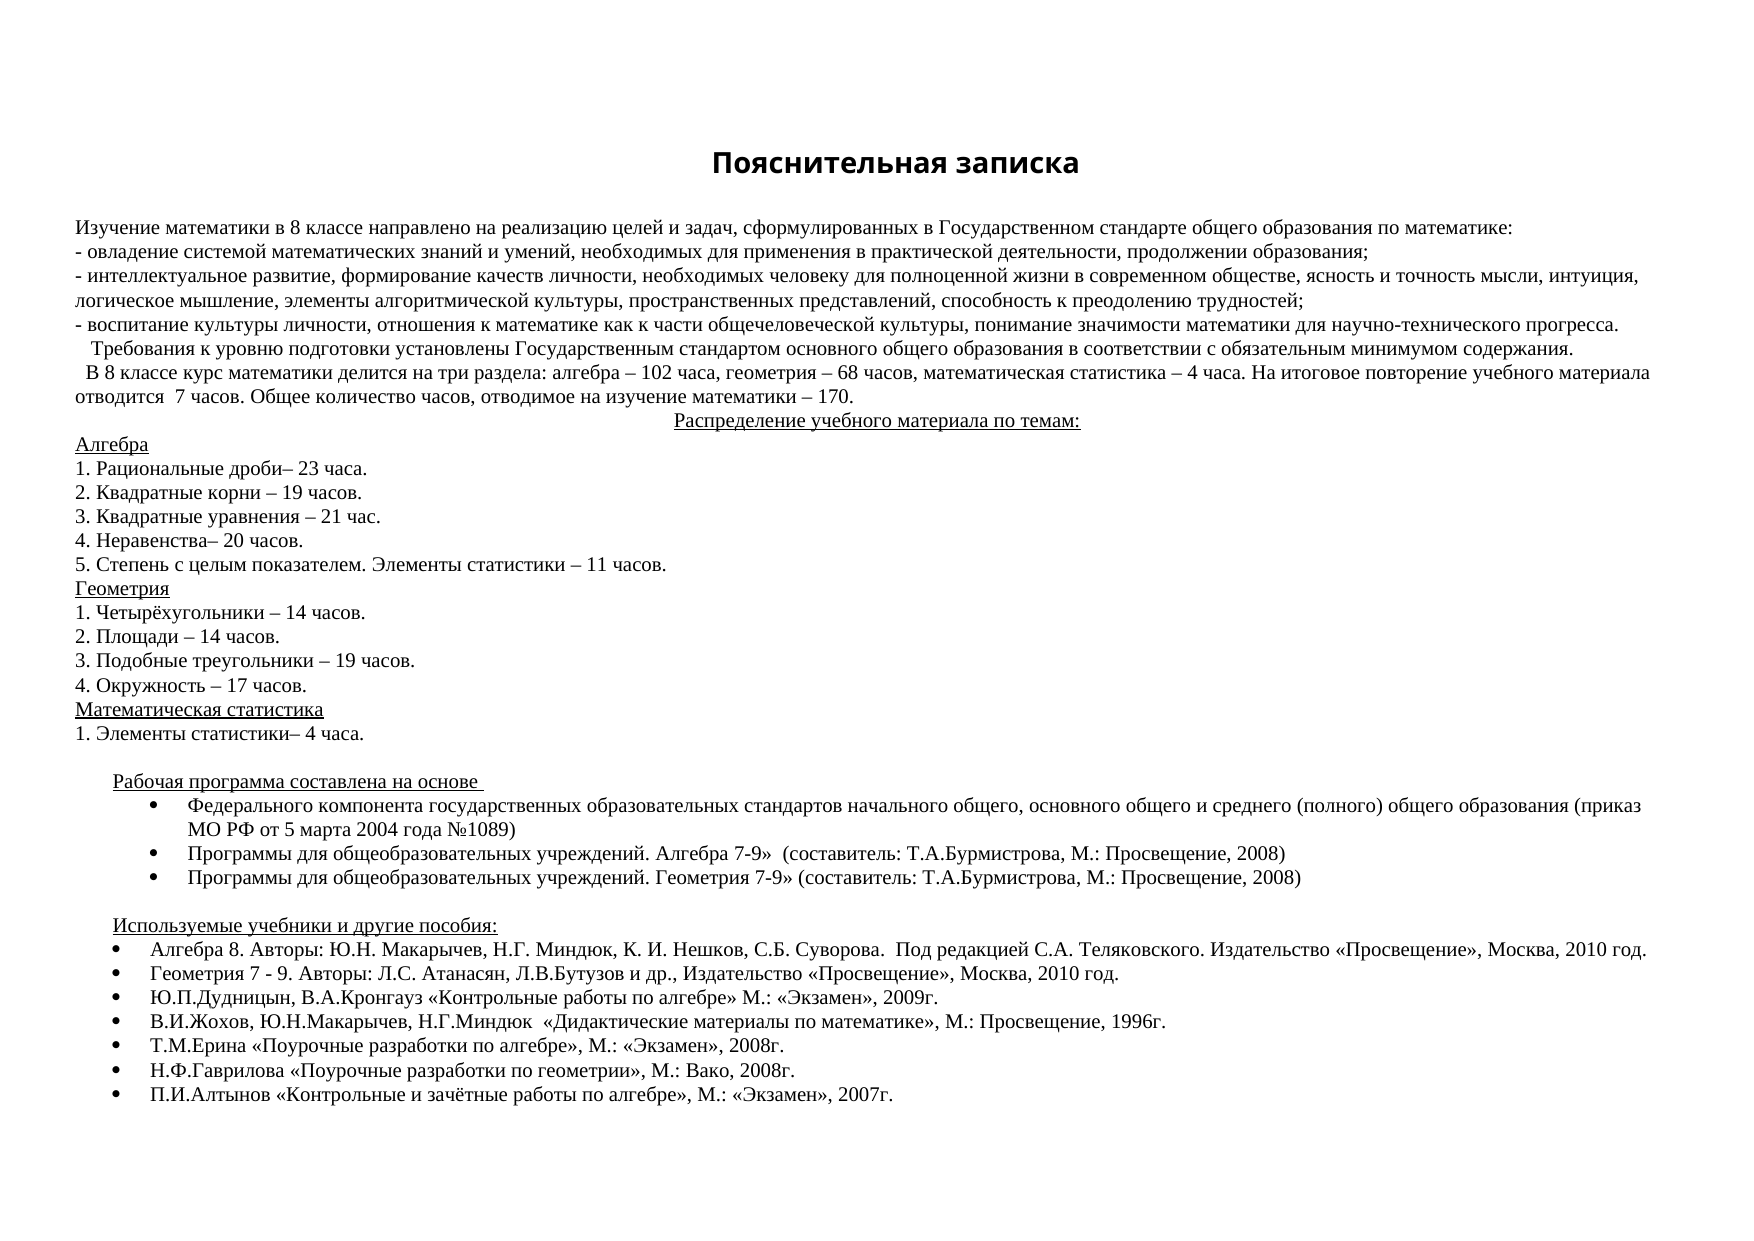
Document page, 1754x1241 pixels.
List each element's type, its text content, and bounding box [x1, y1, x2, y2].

list Геометрия 7 - 9. Авторы: Л.С. Атанасян, Л.В.Бутузов и др., Издательство «Просвещение», Москва, 2010 год. [112, 961, 1679, 985]
list В.И.Жохов, Ю.Н.Макарычев, Н.Г.Миндюк «Дидактические материалы по математике», М.: Просвещение, 1996г. [112, 1009, 1679, 1033]
text Геометрия [75, 576, 1679, 600]
text 4. Окружность – 17 часов. [75, 672, 1679, 697]
list Ю.П.Дудницын, В.А.Кронгауз «Контрольные работы по алгебре» М.: «Экзамен», 2009г. [112, 985, 1679, 1009]
text 2. Квадратные корни – 19 часов. [75, 480, 1679, 504]
text 5. Степень с целым показателем. Элементы статистики – 11 часов. [75, 552, 1679, 576]
text Распределение учебного материала по темам: [75, 408, 1679, 432]
text Используемые учебники и другие пособия: [112, 913, 1679, 937]
text 1. Элементы статистики– 4 часа. [75, 721, 1679, 745]
text Рабочая программа составлена на основе [112, 769, 1679, 793]
text 3. Подобные треугольники – 19 часов. [75, 648, 1679, 672]
text 1. Четырёхугольники – 14 часов. [75, 600, 1679, 624]
text 1. Рациональные дроби– 23 часа. [75, 456, 1679, 480]
list Федерального компонента государственных образовательных стандартов начального общего, основного общего и среднего (полного) общего образования (приказ МО РФ от 5 марта 2004 года №1089) [150, 793, 1679, 841]
list Н.Ф.Гаврилова «Поурочные разработки по геометрии», М.: Вако, 2008г. [112, 1057, 1679, 1082]
text 3. Квадратные уравнения – 21 час. [75, 504, 1679, 528]
text Алгебра [75, 432, 1679, 456]
text Пояснительная записка [112, 142, 1679, 182]
text - овладение системой математических знаний и умений, необходимых для применения в практической деятельности, продолжении образования; [75, 239, 1679, 263]
list Т.М.Ерина «Поурочные разработки по алгебре», М.: «Экзамен», 2008г. [112, 1033, 1679, 1057]
text - воспитание культуры личности, отношения к математике как к части общечеловеческой культуры, понимание значимости математики для научно-технического прогресса. [75, 312, 1679, 336]
list Алгебра 8. Авторы: Ю.Н. Макарычев, Н.Г. Миндюк, К. И. Нешков, С.Б. Суворова. Под редакцией С.А. Теляковского. Издательство «Просвещение», Москва, 2010 год. [112, 937, 1679, 961]
text 4. Неравенства– 20 часов. [75, 528, 1679, 552]
list Программы для общеобразовательных учреждений. Алгебра 7-9» (составитель: Т.А.Бурмистрова, М.: Просвещение, 2008) [150, 841, 1679, 865]
list Программы для общеобразовательных учреждений. Геометрия 7-9» (составитель: Т.А.Бурмистрова, М.: Просвещение, 2008) [150, 865, 1679, 889]
text Математическая статистика [75, 697, 1679, 721]
text Изучение математики в 8 классе направлено на реализацию целей и задач, сформулированных в Государственном стандарте общего образования по математике: [75, 215, 1679, 239]
list П.И.Алтынов «Контрольные и зачётные работы по алгебре», М.: «Экзамен», 2007г. [112, 1082, 1679, 1106]
text 2. Площади – 14 часов. [75, 624, 1679, 648]
text Требования к уровню подготовки установлены Государственным стандартом основного общего образования в соответствии с обязательным минимумом содержания. [75, 336, 1679, 360]
text В 8 классе курс математики делится на три раздела: алгебра – 102 часа, геометрия – 68 часов, математическая статистика – 4 часа. На итоговое повторение учебного материала отводится 7 часов. Общее количество часов, отводимое на изучение математики – 170. [75, 360, 1679, 408]
text - интеллектуальное развитие, формирование качеств личности, необходимых человеку для полноценной жизни в современном обществе, ясность и точность мысли, интуиция, логическое мышление, элементы алгоритмической культуры, пространственных представлений, способность к преодолению трудностей; [75, 263, 1679, 312]
